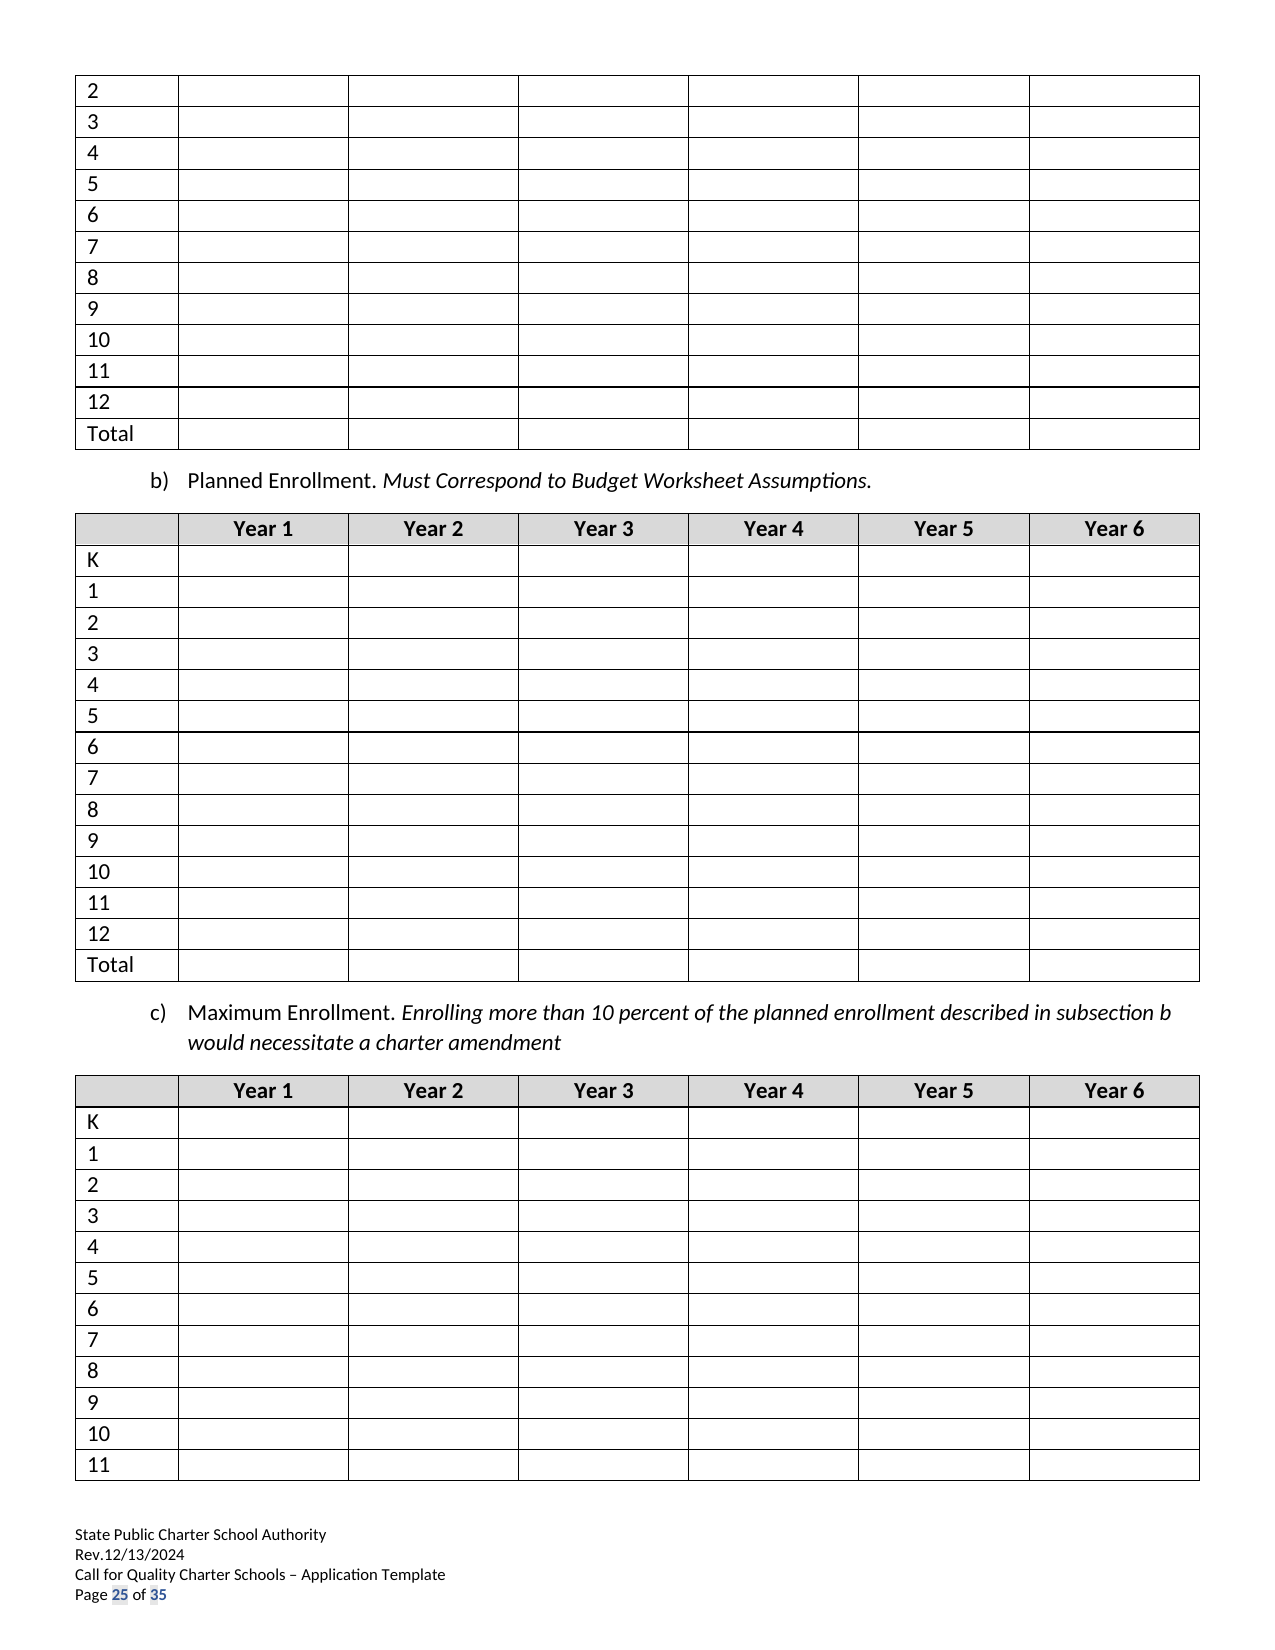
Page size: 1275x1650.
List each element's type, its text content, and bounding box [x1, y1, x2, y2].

table_cell [859, 232, 1029, 262]
table_cell [689, 608, 858, 638]
table_cell [1030, 263, 1199, 293]
table_cell [859, 325, 1029, 355]
table_cell [1030, 1232, 1199, 1262]
table_cell [349, 325, 518, 355]
table_cell 9 [76, 826, 178, 856]
table_cell [859, 701, 1029, 731]
table_cell [689, 826, 858, 856]
table_cell [859, 1201, 1029, 1231]
table_cell [1030, 201, 1199, 231]
table_cell [179, 1263, 348, 1293]
table_header Year 4 [689, 514, 858, 544]
table_cell [349, 1450, 518, 1480]
table_cell [689, 76, 858, 106]
table_cell [519, 419, 688, 449]
table_cell [349, 1294, 518, 1324]
table_cell [349, 419, 518, 449]
table_cell [349, 888, 518, 918]
table_cell [349, 1108, 518, 1138]
table_cell [349, 76, 518, 106]
table_cell 10 [76, 857, 178, 887]
table_cell [179, 294, 348, 324]
table_cell [519, 1450, 688, 1480]
table_cell [349, 733, 518, 762]
table_cell [859, 1108, 1029, 1138]
table_cell [689, 107, 858, 137]
table_cell [179, 795, 348, 825]
table_cell [1030, 1357, 1199, 1387]
table_cell [349, 1201, 518, 1231]
table_cell [349, 857, 518, 887]
table_cell [179, 950, 348, 981]
table_cell [1030, 1294, 1199, 1324]
table_cell [1030, 170, 1199, 199]
table_cell [519, 1294, 688, 1324]
table_cell [179, 888, 348, 918]
table_header Year 1 [179, 514, 348, 544]
table_cell 5 [76, 701, 178, 731]
table_cell [179, 1388, 348, 1418]
table_cell 12 [76, 388, 178, 418]
table_cell [1030, 733, 1199, 762]
table_cell 2 [76, 76, 178, 106]
table_cell [179, 546, 348, 576]
table_cell [1030, 1139, 1199, 1169]
table_cell [349, 170, 518, 199]
table_header Year 6 [1030, 514, 1199, 544]
table_cell [1030, 1263, 1199, 1293]
table_cell [519, 232, 688, 262]
table_cell [519, 294, 688, 324]
table_cell [689, 639, 858, 669]
table_cell [179, 419, 348, 449]
table_cell [859, 107, 1029, 137]
table_cell [519, 826, 688, 856]
table_cell [179, 1450, 348, 1480]
table_cell [689, 1388, 858, 1418]
table_cell [349, 919, 518, 949]
table_cell [1030, 325, 1199, 355]
table_header Year 4 [689, 1076, 858, 1106]
table_cell [519, 764, 688, 794]
table_cell [689, 1357, 858, 1387]
table_cell [349, 1170, 518, 1200]
table_cell [179, 1139, 348, 1169]
table_cell [689, 201, 858, 231]
table_cell [349, 1357, 518, 1387]
table_cell [179, 107, 348, 137]
table_cell [1030, 1419, 1199, 1449]
table_cell [1030, 419, 1199, 449]
table_cell [519, 919, 688, 949]
table_cell [179, 608, 348, 638]
table_cell [179, 670, 348, 700]
table_cell [689, 419, 858, 449]
table_cell [179, 138, 348, 168]
table_header Year 3 [519, 1076, 688, 1106]
table_cell [519, 857, 688, 887]
table_cell [1030, 950, 1199, 981]
table_cell [859, 263, 1029, 293]
table_cell [519, 388, 688, 418]
table_cell [859, 764, 1029, 794]
table_cell [1030, 546, 1199, 576]
table_cell [179, 263, 348, 293]
table_cell 11 [76, 356, 178, 386]
table_cell Total [76, 419, 178, 449]
table_cell [519, 950, 688, 981]
table_cell [179, 1326, 348, 1356]
table_cell [859, 857, 1029, 887]
table_cell [1030, 701, 1199, 731]
table_cell [349, 701, 518, 731]
table_cell [519, 170, 688, 199]
table_cell [859, 733, 1029, 762]
table_cell [1030, 639, 1199, 669]
table_cell [179, 826, 348, 856]
table_cell [689, 577, 858, 607]
table_cell [519, 1139, 688, 1169]
table_cell [859, 388, 1029, 418]
table_cell [689, 294, 858, 324]
table_cell [859, 170, 1029, 199]
table_cell [349, 232, 518, 262]
table_cell 12 [76, 919, 178, 949]
table_header Year 6 [1030, 1076, 1199, 1106]
table_cell [1030, 1108, 1199, 1138]
table_cell 9 [76, 1388, 178, 1418]
table_cell [349, 1419, 518, 1449]
table_cell [519, 546, 688, 576]
table_cell [859, 950, 1029, 981]
table_cell [689, 1419, 858, 1449]
table_cell [1030, 577, 1199, 607]
table_cell [859, 1170, 1029, 1200]
table_cell [689, 356, 858, 386]
table_cell 2 [76, 1170, 178, 1200]
table_cell [519, 201, 688, 231]
table_cell [349, 950, 518, 981]
table_cell 2 [76, 608, 178, 638]
table_cell [1030, 1326, 1199, 1356]
table_cell [179, 232, 348, 262]
table_cell [859, 1232, 1029, 1262]
table_cell [519, 1108, 688, 1138]
table_cell 5 [76, 1263, 178, 1293]
table_cell [689, 1326, 858, 1356]
table_cell [1030, 232, 1199, 262]
table_cell [859, 1450, 1029, 1480]
table_cell [349, 201, 518, 231]
table_cell [689, 1139, 858, 1169]
table_cell [519, 76, 688, 106]
table_cell 7 [76, 232, 178, 262]
table_cell [689, 764, 858, 794]
table_cell [519, 1419, 688, 1449]
table_cell [519, 1357, 688, 1387]
table_cell [349, 1326, 518, 1356]
table_cell [349, 388, 518, 418]
table_cell [859, 201, 1029, 231]
table_cell [689, 232, 858, 262]
table_cell [859, 1326, 1029, 1356]
table_cell 4 [76, 1232, 178, 1262]
table_cell [179, 325, 348, 355]
table_cell [179, 1201, 348, 1231]
table_header Year 3 [519, 514, 688, 544]
table_cell [349, 826, 518, 856]
table_cell [689, 325, 858, 355]
table_cell [1030, 356, 1199, 386]
table_cell [1030, 1450, 1199, 1480]
table_cell [519, 1232, 688, 1262]
table_cell [179, 639, 348, 669]
table_cell 7 [76, 1326, 178, 1356]
table_cell [519, 356, 688, 386]
table_cell [689, 919, 858, 949]
table_cell [349, 546, 518, 576]
table_cell [859, 419, 1029, 449]
table_cell [1030, 670, 1199, 700]
table_header Year 1 [179, 1076, 348, 1106]
table_cell [859, 294, 1029, 324]
table_cell [859, 356, 1029, 386]
table_cell [179, 733, 348, 762]
table_cell [859, 138, 1029, 168]
table_cell [689, 263, 858, 293]
table_header Year 5 [859, 1076, 1029, 1106]
table_cell [179, 356, 348, 386]
table_cell [689, 1232, 858, 1262]
table_cell [1030, 608, 1199, 638]
table_cell [1030, 107, 1199, 137]
table_cell [859, 670, 1029, 700]
table_cell [689, 1294, 858, 1324]
table_cell [349, 138, 518, 168]
table_cell 5 [76, 170, 178, 199]
table_cell [859, 1419, 1029, 1449]
table_cell K [76, 1108, 178, 1138]
table_cell [179, 1294, 348, 1324]
table_cell [1030, 764, 1199, 794]
table_header Year 2 [349, 1076, 518, 1106]
table_cell Total [76, 950, 178, 981]
table_cell [179, 1419, 348, 1449]
table_cell [1030, 826, 1199, 856]
table_cell [689, 888, 858, 918]
table_cell K [76, 546, 178, 576]
table_cell 6 [76, 201, 178, 231]
table_cell [349, 1139, 518, 1169]
table_cell [519, 263, 688, 293]
table_cell 3 [76, 107, 178, 137]
table_cell [349, 107, 518, 137]
table_cell [179, 388, 348, 418]
table_cell [689, 546, 858, 576]
table_cell [689, 138, 858, 168]
table_header [76, 514, 178, 544]
table_cell [1030, 388, 1199, 418]
table_cell [179, 1232, 348, 1262]
table_cell [1030, 1388, 1199, 1418]
table_cell [349, 356, 518, 386]
table_cell [179, 201, 348, 231]
table_cell 3 [76, 639, 178, 669]
table_cell 11 [76, 1450, 178, 1480]
table_cell [859, 1357, 1029, 1387]
list Planned Enrollment. Must Correspond to Budget Worksheet Assumptions. [150, 466, 1200, 494]
table_cell 1 [76, 577, 178, 607]
table_cell [859, 1139, 1029, 1169]
table_cell [689, 1170, 858, 1200]
table_cell [349, 1263, 518, 1293]
table_cell [519, 1388, 688, 1418]
table_cell [519, 888, 688, 918]
table_cell [859, 76, 1029, 106]
table_cell [1030, 919, 1199, 949]
table_cell [1030, 857, 1199, 887]
table_cell 8 [76, 1357, 178, 1387]
table_cell [859, 826, 1029, 856]
table_cell [689, 795, 858, 825]
table_cell [859, 608, 1029, 638]
table_cell [689, 733, 858, 762]
table_cell [349, 1232, 518, 1262]
table_cell [689, 1108, 858, 1138]
table_cell [859, 795, 1029, 825]
table_cell [519, 733, 688, 762]
table_cell [689, 670, 858, 700]
table_cell [519, 795, 688, 825]
table_cell 6 [76, 1294, 178, 1324]
table_cell [179, 919, 348, 949]
table_cell 1 [76, 1139, 178, 1169]
table_cell [179, 764, 348, 794]
table_cell [689, 950, 858, 981]
table_cell 8 [76, 263, 178, 293]
table_cell 4 [76, 138, 178, 168]
table_cell [179, 76, 348, 106]
table_header Year 2 [349, 514, 518, 544]
table_cell [349, 608, 518, 638]
table_cell [859, 1263, 1029, 1293]
table_cell [689, 170, 858, 199]
table_cell [519, 1201, 688, 1231]
table_cell [1030, 138, 1199, 168]
table_cell [519, 138, 688, 168]
table_cell [349, 294, 518, 324]
table_cell [1030, 294, 1199, 324]
list Maximum Enrollment. Enrolling more than 10 percent of the planned enrollment described in subsection b would necessitate a charter amendment [150, 998, 1200, 1056]
table_cell [859, 639, 1029, 669]
table_cell [179, 170, 348, 199]
table_cell [519, 701, 688, 731]
table_cell 4 [76, 670, 178, 700]
table_cell 7 [76, 764, 178, 794]
table_cell [1030, 888, 1199, 918]
table_cell [349, 639, 518, 669]
table_cell 10 [76, 1419, 178, 1449]
table_cell [519, 608, 688, 638]
table_cell [179, 1170, 348, 1200]
table_cell [859, 1294, 1029, 1324]
table_header [76, 1076, 178, 1106]
table_cell [349, 1388, 518, 1418]
table_cell [689, 1201, 858, 1231]
table_cell [1030, 76, 1199, 106]
table_cell 9 [76, 294, 178, 324]
table_cell 11 [76, 888, 178, 918]
table_cell [179, 1357, 348, 1387]
table_cell [689, 701, 858, 731]
table_cell [349, 263, 518, 293]
table_cell [349, 577, 518, 607]
table_cell [349, 764, 518, 794]
table_cell [519, 1263, 688, 1293]
table_cell [519, 107, 688, 137]
table_cell [859, 919, 1029, 949]
table_cell [179, 701, 348, 731]
table_cell [179, 1108, 348, 1138]
table_cell [349, 795, 518, 825]
table_cell [519, 577, 688, 607]
table_cell [1030, 1201, 1199, 1231]
table_cell [519, 639, 688, 669]
table_cell [519, 1170, 688, 1200]
table_cell [349, 670, 518, 700]
table_cell [1030, 1170, 1199, 1200]
table_cell 8 [76, 795, 178, 825]
table_header Year 5 [859, 514, 1029, 544]
table_cell 3 [76, 1201, 178, 1231]
table_cell [179, 857, 348, 887]
table_cell [859, 888, 1029, 918]
table_cell [519, 1326, 688, 1356]
table_cell [689, 1450, 858, 1480]
table_cell [689, 388, 858, 418]
table_cell [689, 1263, 858, 1293]
table_cell [859, 546, 1029, 576]
table_cell [689, 857, 858, 887]
table_cell 6 [76, 733, 178, 762]
table_cell [519, 670, 688, 700]
table_cell [179, 577, 348, 607]
table_cell [1030, 795, 1199, 825]
table_cell [859, 1388, 1029, 1418]
table_cell [859, 577, 1029, 607]
table_cell 10 [76, 325, 178, 355]
table_cell [519, 325, 688, 355]
